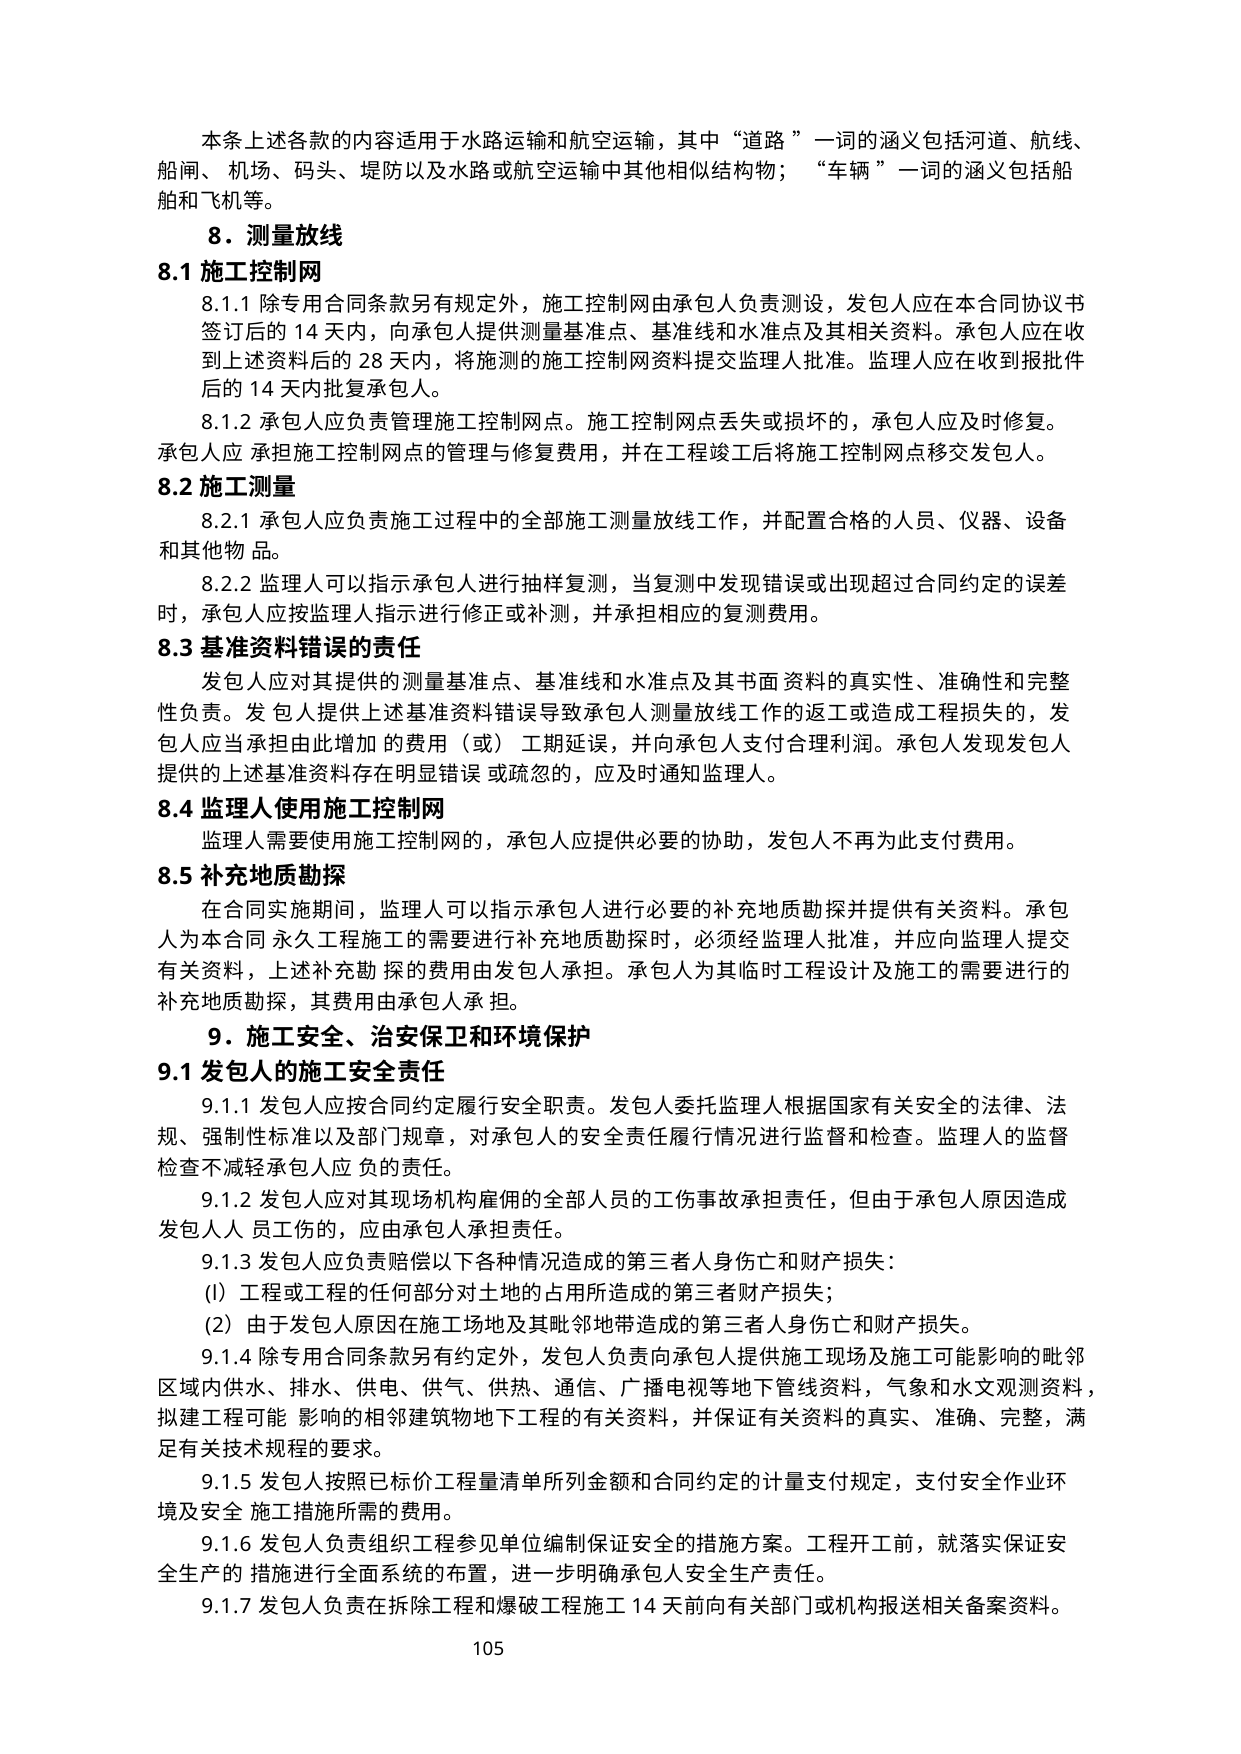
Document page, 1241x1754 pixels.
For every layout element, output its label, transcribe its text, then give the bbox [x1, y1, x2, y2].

text 监理人需要使用施工控制网的，承包人应提供必要的协助，发包人不再为此支付费用。 [201, 826, 1087, 855]
text 8.5 补充地质勘探 [157, 858, 1087, 891]
text 9.1.5 发包人按照已标价工程量清单所列金额和合同约定的计量支付规定，支付安全作业环境及安全 施工措施所需的费用。 [157, 1465, 1071, 1525]
text 9.1.6 发包人负责组织工程参见单位编制保证安全的措施方案。工程开工前，就落实保证安全生产的 措施进行全面系统的布置，进一步明确承包人安全生产责任。 [157, 1528, 1071, 1588]
text 9．施工安全、治安保卫和环境保护 [208, 1019, 1087, 1052]
text 8.3 基准资料错误的责任 [157, 631, 1087, 663]
text 8．测量放线 [208, 218, 1087, 251]
text 9.1.4 除专用合同条款另有约定外，发包人负责向承包人提供施工现场及施工可能影响的毗邻区域内供水、排水、供电、供气、供热、通信、广播电视等地下管线资料，气象和水文观测资料，拟建工程可能 影响的相邻建筑物地下工程的有关资料，并保证有关资料的真实、准确、完整，满足有关技术规程的要求。 [157, 1340, 1087, 1462]
text 9.1.1 发包人应按合同约定履行安全职责。发包人委托监理人根据国家有关安全的法律、法规、强制性标准以及部门规章，对承包人的安全责任履行情况进行监督和检查。监理人的监督检查不减轻承包人应 负的责任。 [157, 1090, 1071, 1181]
text 9.1.3 发包人应负责赔偿以下各种情况造成的第三者人身伤亡和财产损失： [201, 1246, 1087, 1275]
text 8.2 施工测量 [157, 469, 1087, 502]
text 9.1.7 发包人负责在拆除工程和爆破工程施工 14 天前向有关部门或机构报送相关备案资料。 [201, 1591, 1087, 1619]
text (l）工程或工程的任何部分对土地的占用所造成的第三者财产损失； [205, 1278, 1087, 1306]
text 8.1.2 承包人应负责管理施工控制网点。施工控制网点丢失或损坏的，承包人应及时修复。承包人应 承担施工控制网点的管理与修复费用，并在工程竣工后将施工控制网点移交发包人。 [157, 406, 1071, 466]
text 8.4 监理人使用施工控制网 [157, 791, 1087, 824]
text 8.2.1 承包人应负责施工过程中的全部施工测量放线工作，并配置合格的人员、仪器、设备和其他物 品。 [159, 504, 1071, 565]
text 在合同实施期间，监理人可以指示承包人进行必要的补充地质勘探并提供有关资料。承包人为本合同 永久工程施工的需要进行补充地质勘探时，必须经监理人批准，并应向监理人提交有关资料，上述补充勘 探的费用由发包人承担。承包人为其临时工程设计及施工的需要进行的补充地质勘探，其费用由承包人承 担。 [157, 893, 1071, 1015]
text 8.1.1 除专用合同条款另有规定外，施工控制网由承包人负责测设，发包人应在本合同协议书签订后的 14 天内，向承包人提供测量基准点、基准线和水准点及其相关资料。承包人应在收到上述资料后的 28 天内，将施测的施工控制网资料提交监理人批准。监理人应在收到报批件后的 14 天内批复承包人。 [201, 289, 1087, 403]
text 8.2.2 监理人可以指示承包人进行抽样复测，当复测中发现错误或出现超过合同约定的误差时，承包人应按监理人指示进行修正或补测，并承担相应的复测费用。 [157, 567, 1071, 627]
text 8.1 施工控制网 [157, 253, 1087, 287]
text 发包人应对其提供的测量基准点、基准线和水准点及其书面资料的真实性、准确性和完整性负责。发 包人提供上述基准资料错误导致承包人测量放线工作的返工或造成工程损失的，发包人应当承担由此增加 的费用（或） 工期延误，并向承包人支付合理利润。承包人发现发包人提供的上述基准资料存在明显错误 或疏忽的，应及时通知监理人。 [157, 666, 1071, 788]
text (2）由于发包人原因在施工场地及其毗邻地带造成的第三者人身伤亡和财产损失。 [205, 1309, 1087, 1338]
text 本条上述各款的内容适用于水路运输和航空运输，其中“道路 ”一词的涵义包括河道、航线、船闸、 机场、码头、堤防以及水路或航空运输中其他相似结构物； “车辆 ”一词的涵义包括船舶和飞机等。 [157, 124, 1074, 214]
text 9.1.2 发包人应对其现场机构雇佣的全部人员的工伤事故承担责任，但由于承包人原因造成发包人人 员工伤的，应由承包人承担责任。 [158, 1184, 1071, 1244]
text 9.1 发包人的施工安全责任 [157, 1055, 1087, 1087]
